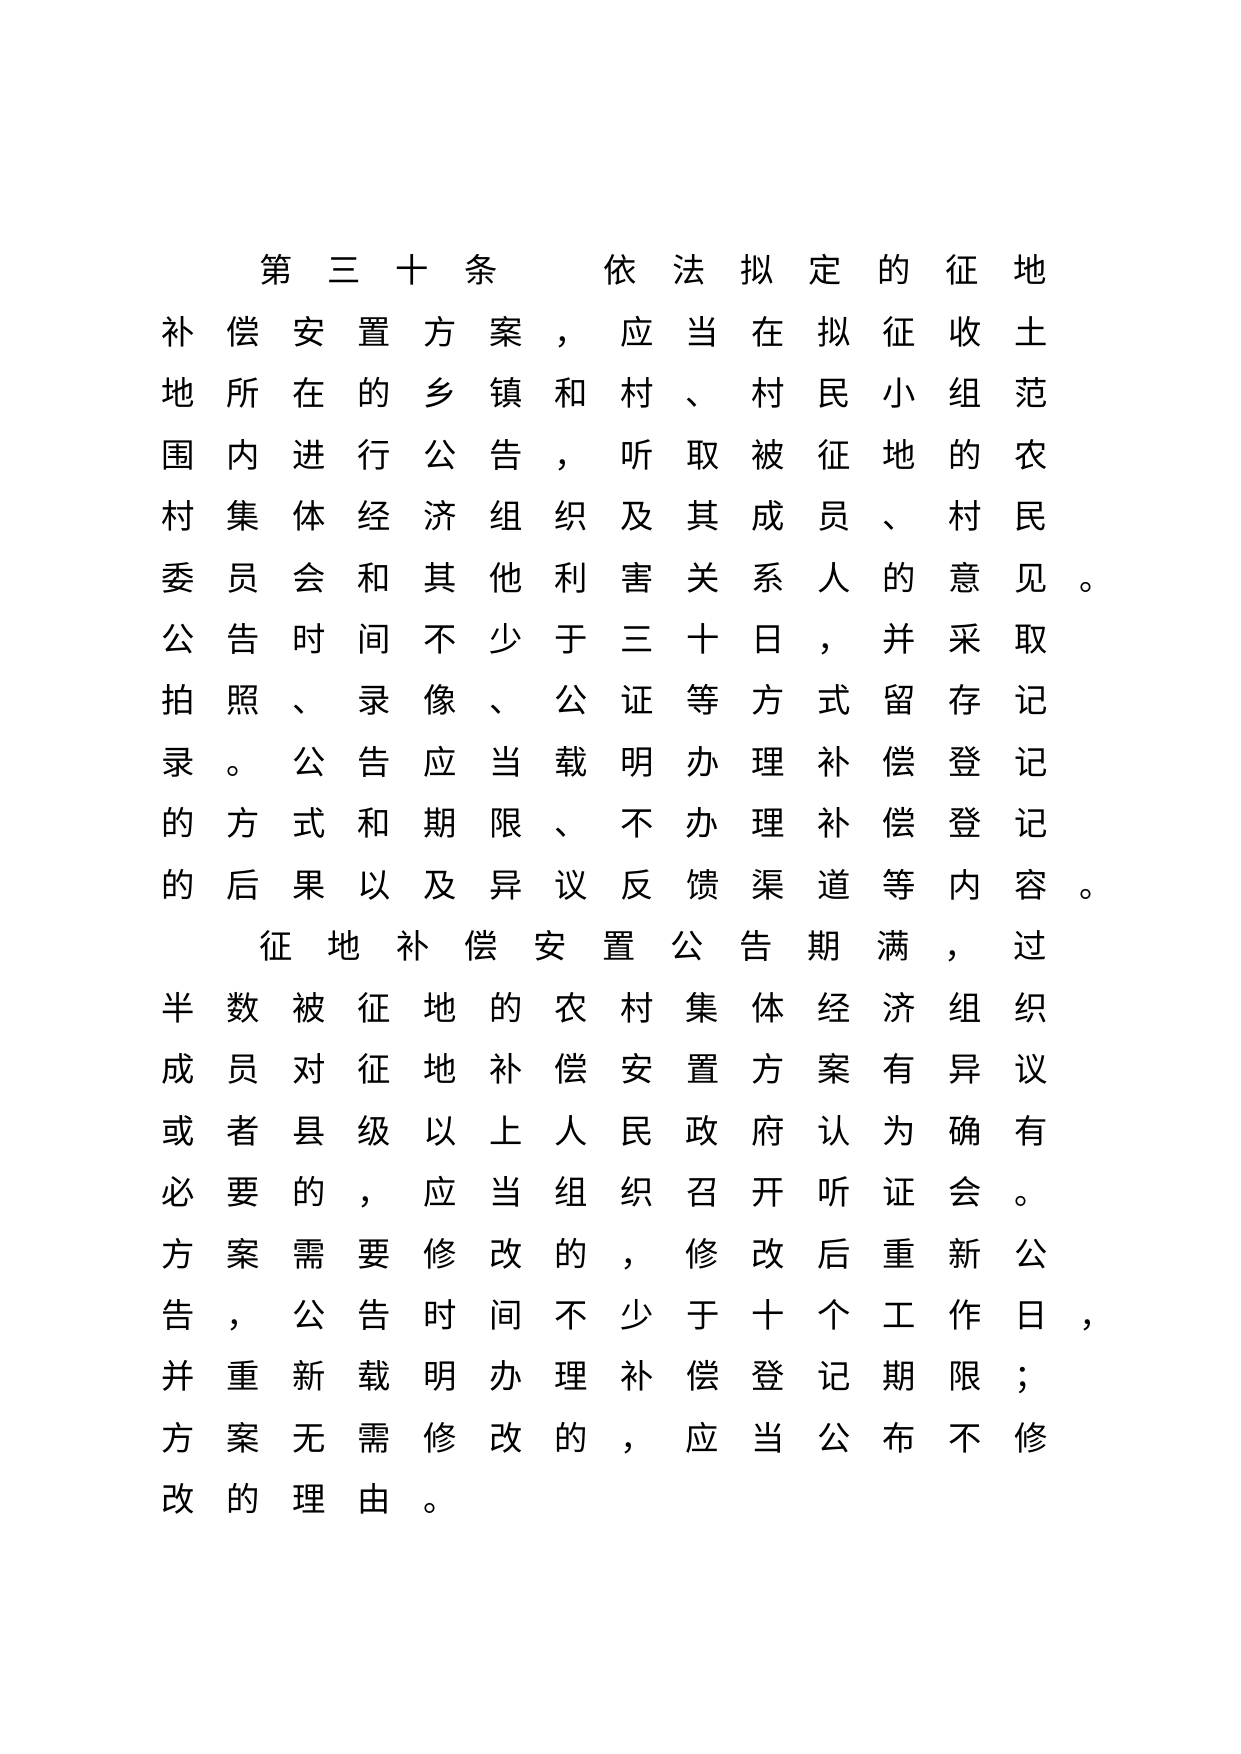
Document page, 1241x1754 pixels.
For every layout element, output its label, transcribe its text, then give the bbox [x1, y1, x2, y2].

text 第三十条 依法拟定的征地补偿安置方案，应当在拟征收土地所在的乡镇和村、村民小组范围内进行公告，听取被征地的农村集体经济组织及其成员、村民委员会和其他利害关系人的意见。公告时间不少于三十日，并采取拍照、录像、公证等方式留存记录。公告应当载明办理补偿登记的方式和期限、不办理补偿登记的后果以及异议反馈渠道等内容。 [161, 237, 1079, 913]
text 征地补偿安置公告期满，过半数被征地的农村集体经济组织成员对征地补偿安置方案有异议或者县级以上人民政府认为确有必要的，应当组织召开听证会。方案需要修改的，修改后重新公告，公告时间不少于十个工作日，并重新载明办理补偿登记期限；方案无需修改的，应当公布不修改的理由。 [161, 913, 1079, 1528]
